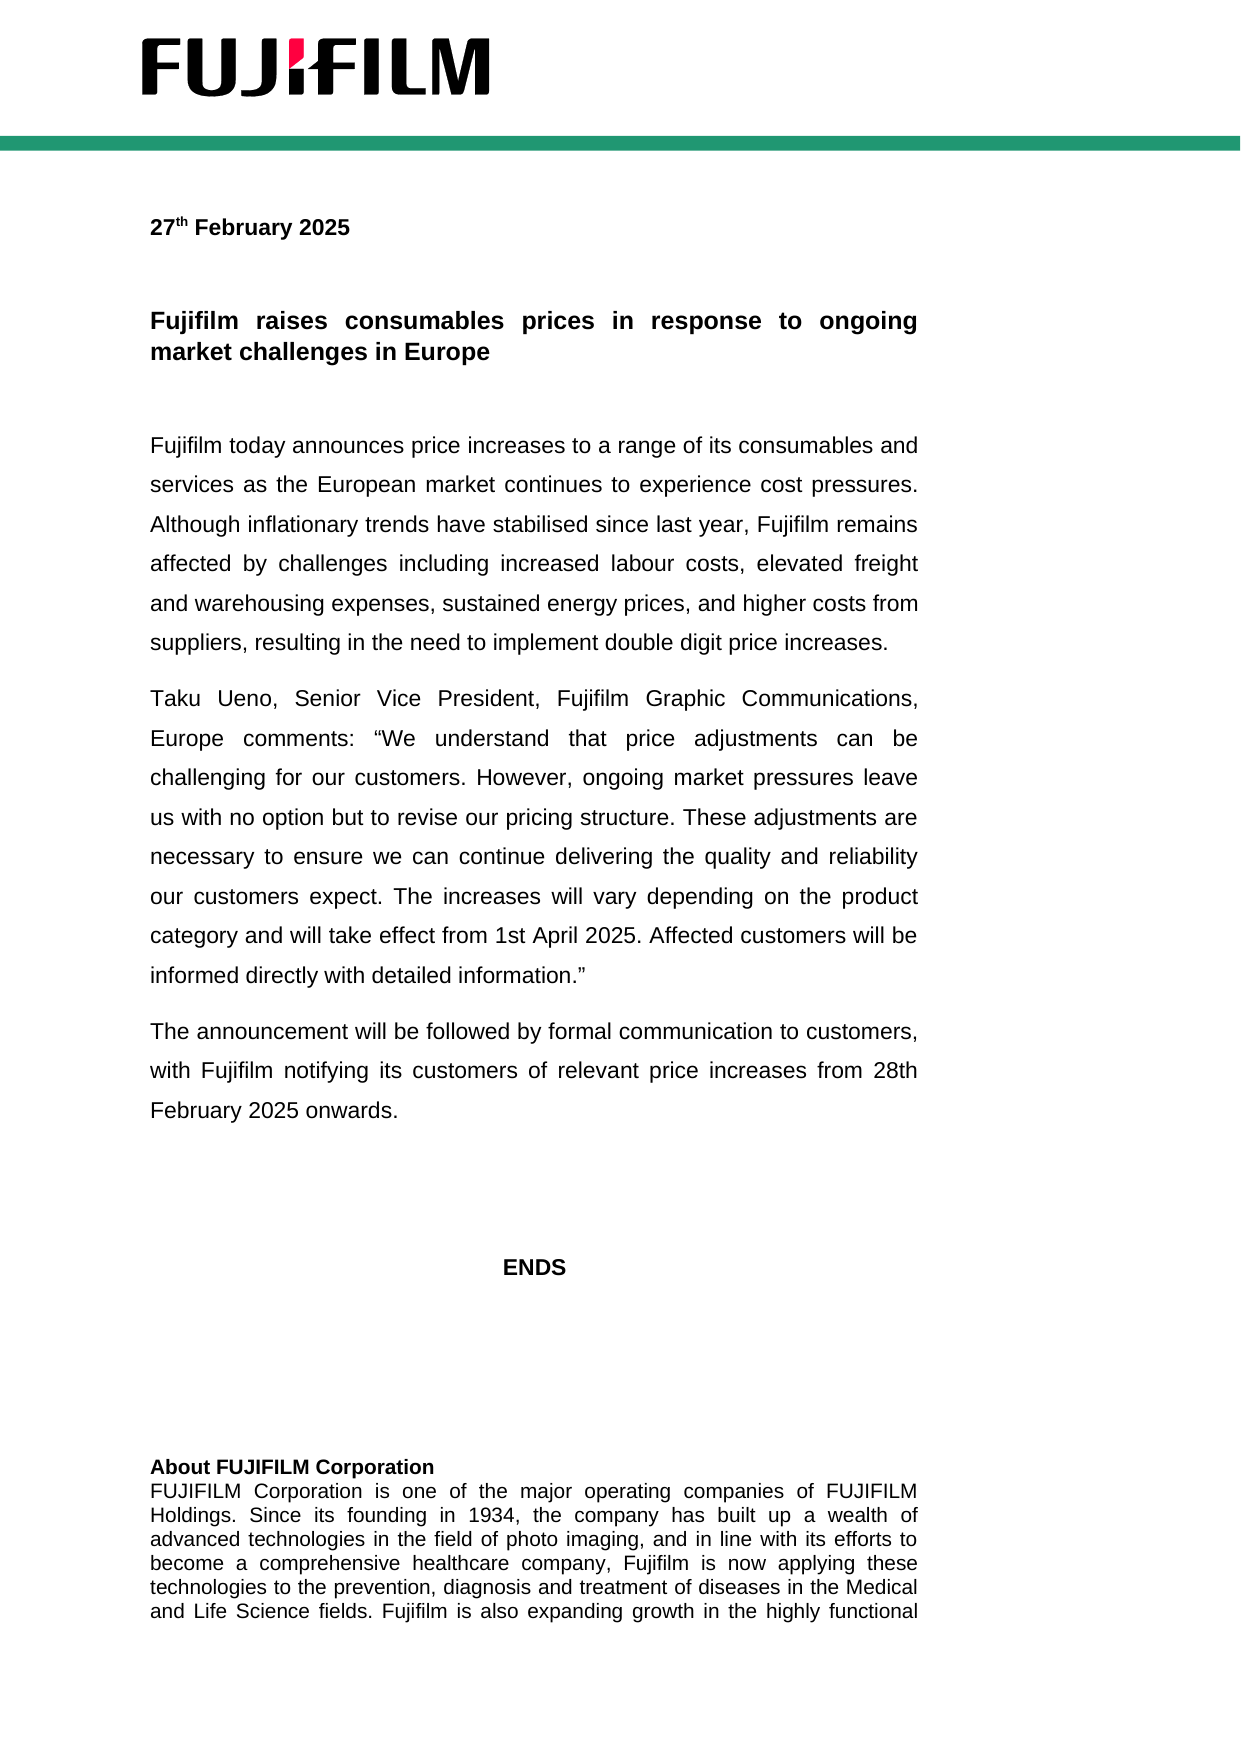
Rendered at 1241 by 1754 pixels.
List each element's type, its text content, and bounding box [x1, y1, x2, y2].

text 27th February 2025 [150, 214, 919, 240]
text Fujifilm today announces price increases to a range of its consumables and services as the European market continues to experience cost pressures. Although inflationary trends have stabilised since last year, Fujifilm remains affected by challenges including increased labour costs, elevated freight and warehousing expenses, sustained energy prices, and higher costs from suppliers, resulting in the need to implement double digit price increases. [150, 432, 919, 655]
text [150, 1479, 919, 1623]
text Fujifilm raises consumables prices in response to ongoing market challenges in Europe [150, 306, 919, 366]
text ENDS [150, 1254, 919, 1280]
text About FUJIFILM Corporation [150, 1455, 919, 1479]
text The announcement will be followed by formal communication to customers, with Fujifilm notifying its customers of relevant price increases from 28th February 2025 onwards. [150, 1018, 919, 1123]
text Taku Ueno, Senior Vice President, Fujifilm Graphic Communications, Europe comments: “We understand that price adjustments can be challenging for our customers. However, ongoing market pressures leave us with no option but to revise our pricing structure. These adjustments are necessary to ensure we can continue delivering the quality and reliability our customers expect. The increases will vary depending on the product category and will take effect from 1st April 2025. Affected customers will be informed directly with detailed information.” [150, 685, 919, 988]
